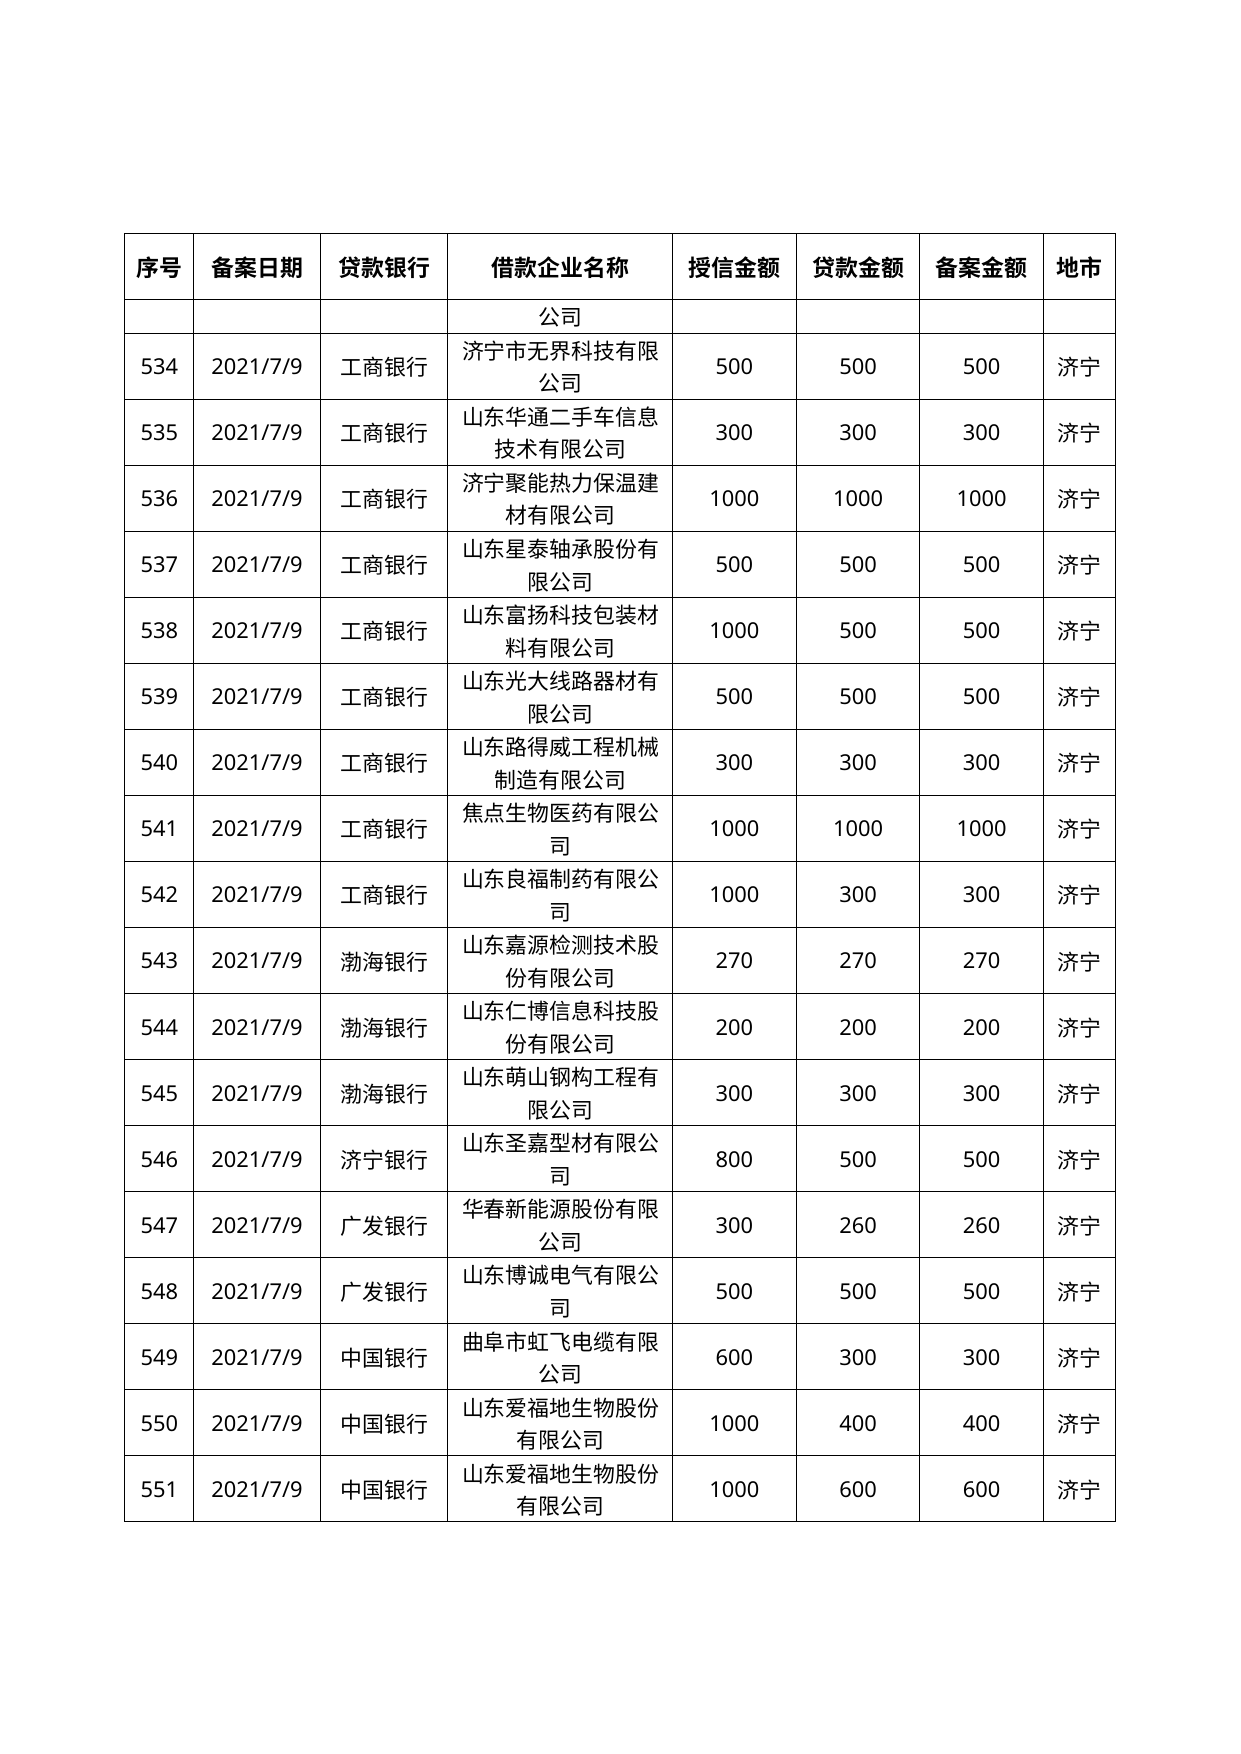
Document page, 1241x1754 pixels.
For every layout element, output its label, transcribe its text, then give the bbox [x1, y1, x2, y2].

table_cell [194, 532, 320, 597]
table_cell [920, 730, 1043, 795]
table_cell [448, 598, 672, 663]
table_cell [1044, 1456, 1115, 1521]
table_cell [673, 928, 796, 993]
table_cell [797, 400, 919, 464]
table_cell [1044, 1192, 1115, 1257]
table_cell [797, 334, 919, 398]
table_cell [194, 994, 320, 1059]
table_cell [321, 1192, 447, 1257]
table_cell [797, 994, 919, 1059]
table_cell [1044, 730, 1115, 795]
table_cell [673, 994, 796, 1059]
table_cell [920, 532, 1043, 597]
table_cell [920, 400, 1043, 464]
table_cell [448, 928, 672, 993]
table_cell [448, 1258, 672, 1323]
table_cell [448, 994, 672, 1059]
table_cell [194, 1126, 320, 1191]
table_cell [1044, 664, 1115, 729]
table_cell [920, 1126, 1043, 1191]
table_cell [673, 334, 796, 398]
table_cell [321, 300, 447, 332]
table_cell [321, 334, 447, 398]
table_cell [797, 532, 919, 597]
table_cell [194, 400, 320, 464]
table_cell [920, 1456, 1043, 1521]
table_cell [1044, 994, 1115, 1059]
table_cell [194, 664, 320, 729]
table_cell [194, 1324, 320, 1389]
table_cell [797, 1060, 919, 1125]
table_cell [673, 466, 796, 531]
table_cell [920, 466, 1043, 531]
table_header 地市 [1044, 234, 1115, 299]
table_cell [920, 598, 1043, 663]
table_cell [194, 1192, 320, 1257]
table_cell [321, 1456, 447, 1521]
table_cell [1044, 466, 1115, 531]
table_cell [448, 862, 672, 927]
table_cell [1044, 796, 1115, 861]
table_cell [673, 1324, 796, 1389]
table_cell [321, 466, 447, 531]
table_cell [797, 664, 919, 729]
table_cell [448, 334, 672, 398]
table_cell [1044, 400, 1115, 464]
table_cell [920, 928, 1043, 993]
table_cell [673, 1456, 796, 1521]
table_header 备案日期 [194, 234, 320, 299]
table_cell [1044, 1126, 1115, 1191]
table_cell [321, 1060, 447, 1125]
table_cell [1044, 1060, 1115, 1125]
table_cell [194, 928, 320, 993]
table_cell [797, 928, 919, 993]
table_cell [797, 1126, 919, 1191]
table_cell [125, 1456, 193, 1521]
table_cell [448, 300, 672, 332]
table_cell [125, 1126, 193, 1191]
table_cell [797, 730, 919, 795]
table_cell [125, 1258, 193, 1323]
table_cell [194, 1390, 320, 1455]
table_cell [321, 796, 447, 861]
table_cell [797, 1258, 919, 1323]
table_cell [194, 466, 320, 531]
table_header 备案金额 [920, 234, 1043, 299]
table_header 贷款银行 [321, 234, 447, 299]
table_header 序号 [125, 234, 193, 299]
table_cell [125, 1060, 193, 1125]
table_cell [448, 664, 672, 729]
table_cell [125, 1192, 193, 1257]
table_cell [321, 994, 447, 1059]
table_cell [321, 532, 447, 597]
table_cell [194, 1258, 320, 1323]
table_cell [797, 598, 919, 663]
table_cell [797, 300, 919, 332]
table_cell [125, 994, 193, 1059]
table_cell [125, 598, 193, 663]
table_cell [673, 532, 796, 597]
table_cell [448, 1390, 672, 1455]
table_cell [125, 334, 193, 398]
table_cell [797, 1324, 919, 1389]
table_header 贷款金额 [797, 234, 919, 299]
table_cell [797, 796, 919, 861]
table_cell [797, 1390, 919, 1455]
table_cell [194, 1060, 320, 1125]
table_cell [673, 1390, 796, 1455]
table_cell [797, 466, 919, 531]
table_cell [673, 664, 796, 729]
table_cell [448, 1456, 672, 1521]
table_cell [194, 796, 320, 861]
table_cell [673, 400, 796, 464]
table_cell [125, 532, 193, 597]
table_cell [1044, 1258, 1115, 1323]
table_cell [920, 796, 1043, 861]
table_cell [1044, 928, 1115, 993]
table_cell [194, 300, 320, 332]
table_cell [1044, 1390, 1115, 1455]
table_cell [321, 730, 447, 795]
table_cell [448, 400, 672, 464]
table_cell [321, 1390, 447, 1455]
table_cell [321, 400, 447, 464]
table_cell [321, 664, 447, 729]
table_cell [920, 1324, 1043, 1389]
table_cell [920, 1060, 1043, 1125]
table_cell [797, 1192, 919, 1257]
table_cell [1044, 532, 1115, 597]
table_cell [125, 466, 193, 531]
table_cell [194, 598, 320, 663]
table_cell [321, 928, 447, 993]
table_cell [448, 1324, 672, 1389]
table_header 授信金额 [673, 234, 796, 299]
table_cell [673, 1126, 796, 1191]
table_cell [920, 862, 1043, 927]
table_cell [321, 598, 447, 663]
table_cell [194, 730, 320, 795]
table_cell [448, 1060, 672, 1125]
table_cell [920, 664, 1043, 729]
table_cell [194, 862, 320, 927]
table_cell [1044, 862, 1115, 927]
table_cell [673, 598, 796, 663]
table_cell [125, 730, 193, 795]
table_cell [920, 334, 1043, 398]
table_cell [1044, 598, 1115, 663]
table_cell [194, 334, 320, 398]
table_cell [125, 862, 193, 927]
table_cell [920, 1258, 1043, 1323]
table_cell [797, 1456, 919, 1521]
table_header 借款企业名称 [448, 234, 672, 299]
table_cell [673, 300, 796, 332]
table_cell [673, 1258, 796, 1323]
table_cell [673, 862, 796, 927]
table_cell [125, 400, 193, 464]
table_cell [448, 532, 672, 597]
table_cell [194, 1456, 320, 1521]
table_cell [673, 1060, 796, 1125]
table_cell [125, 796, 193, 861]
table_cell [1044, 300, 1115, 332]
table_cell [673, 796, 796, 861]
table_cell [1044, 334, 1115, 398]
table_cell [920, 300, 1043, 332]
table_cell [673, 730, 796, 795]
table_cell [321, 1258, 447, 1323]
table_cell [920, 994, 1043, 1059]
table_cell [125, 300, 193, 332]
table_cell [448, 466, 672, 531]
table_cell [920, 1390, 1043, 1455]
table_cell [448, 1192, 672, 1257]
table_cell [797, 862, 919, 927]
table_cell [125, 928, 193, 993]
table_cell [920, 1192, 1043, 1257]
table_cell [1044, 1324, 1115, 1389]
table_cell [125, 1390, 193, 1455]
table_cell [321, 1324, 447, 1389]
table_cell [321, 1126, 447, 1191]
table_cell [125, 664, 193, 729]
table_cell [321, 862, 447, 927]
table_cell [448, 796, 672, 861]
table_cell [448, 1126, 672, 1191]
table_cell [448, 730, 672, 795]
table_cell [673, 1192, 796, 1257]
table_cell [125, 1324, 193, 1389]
